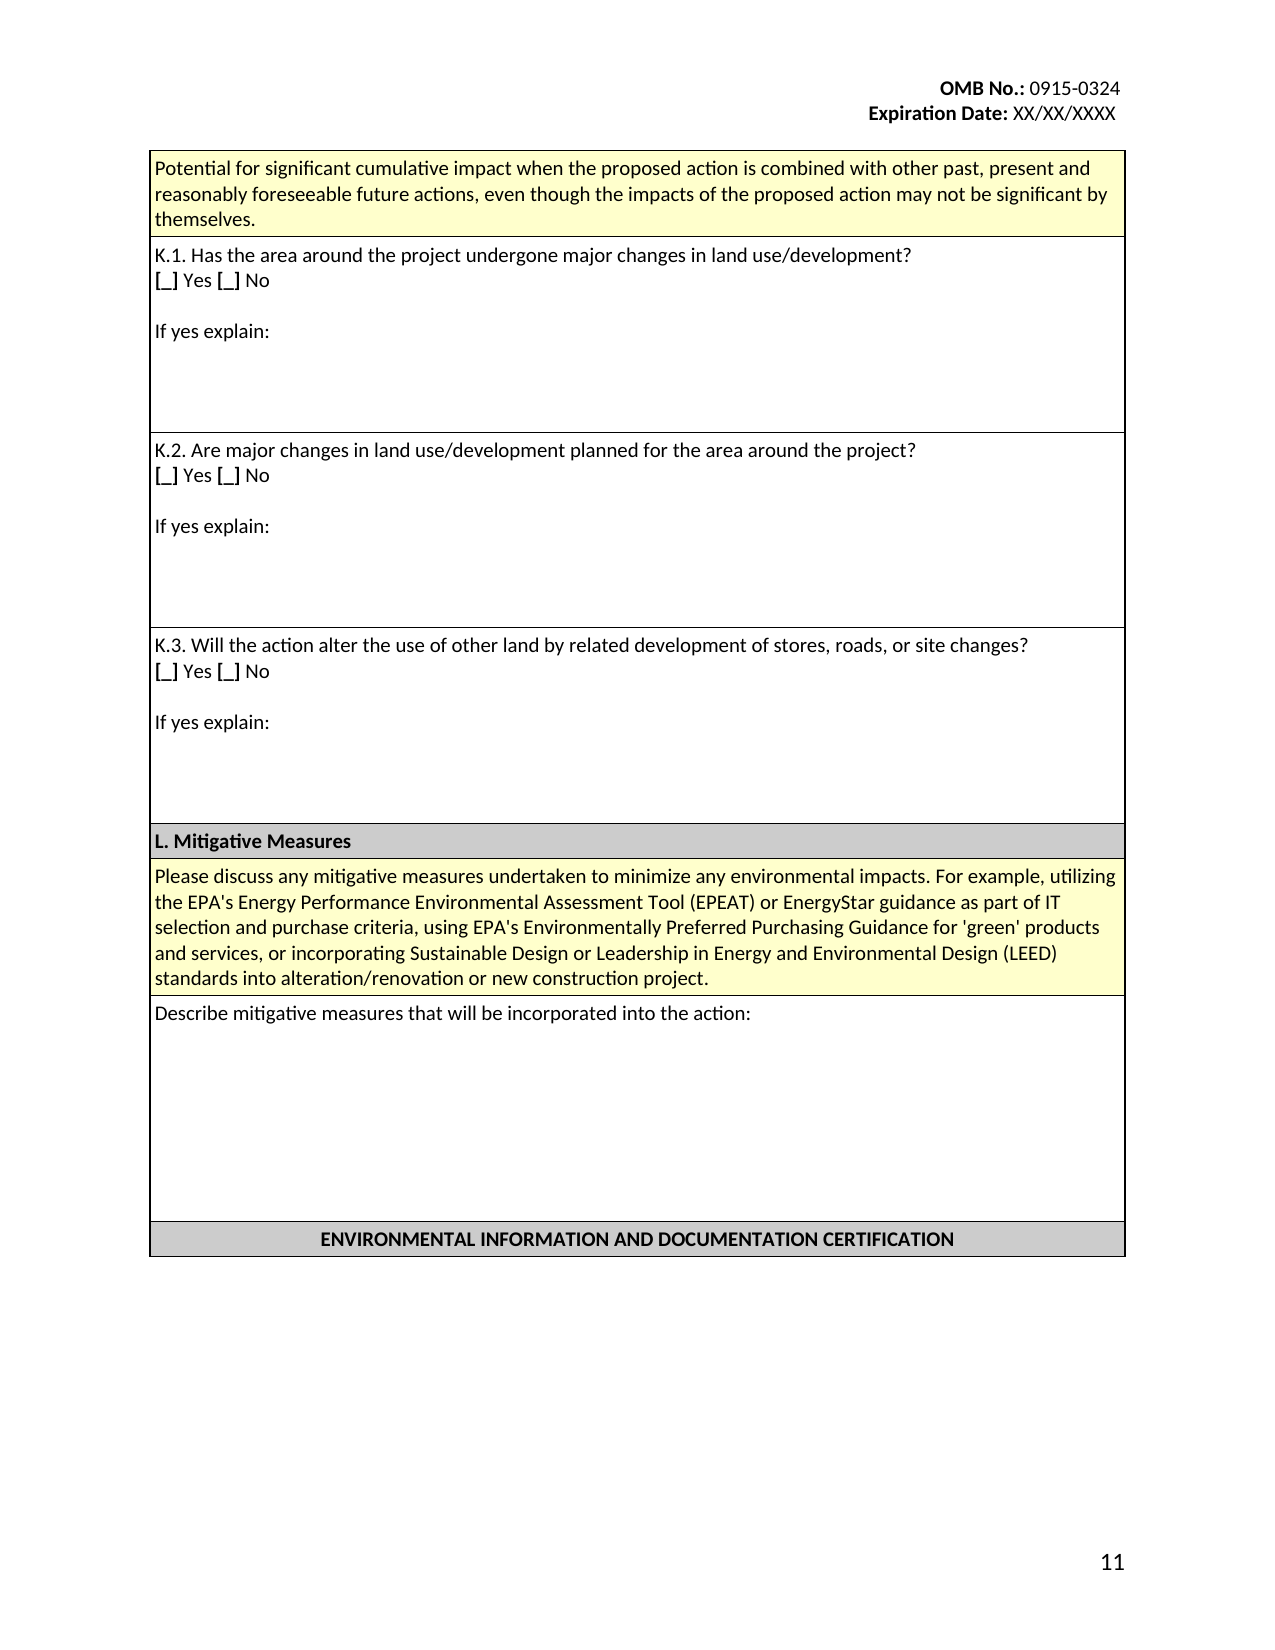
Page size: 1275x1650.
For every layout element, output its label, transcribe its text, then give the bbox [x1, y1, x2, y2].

table_cell ENVIRONMENTAL INFORMATION AND DOCUMENTATION CERTIFICATION [151, 1222, 1124, 1256]
table_cell K.3. Will the action alter the use of other land by related development of stores, roads, or site changes? [_] Yes [_] No If yes explain: [151, 628, 1124, 822]
table_cell K.1. Has the area around the project undergone major changes in land use/development? [_] Yes [_] No If yes explain: [151, 237, 1124, 432]
table_cell Potential for significant cumulative impact when the proposed action is combined with other past, present and reasonably foreseeable future actions, even though the impacts of the proposed action may not be significant by themselves. [151, 151, 1124, 236]
table_cell K.2. Are major changes in land use/development planned for the area around the project? [_] Yes [_] No If yes explain: [151, 433, 1124, 627]
table_cell Describe mitigative measures that will be incorporated into the action: [151, 996, 1124, 1221]
table_cell Please discuss any mitigative measures undertaken to minimize any environmental impacts. For example, utilizing the EPA's Energy Performance Environmental Assessment Tool (EPEAT) or EnergyStar guidance as part of IT selection and purchase criteria, using EPA's Environmentally Preferred Purchasing Guidance for 'green' products and services, or incorporating Sustainable Design or Leadership in Energy and Environmental Design (LEED) standards into alteration/renovation or new construction project. [151, 859, 1124, 995]
table_cell L. Mitigative Measures [151, 824, 1124, 858]
